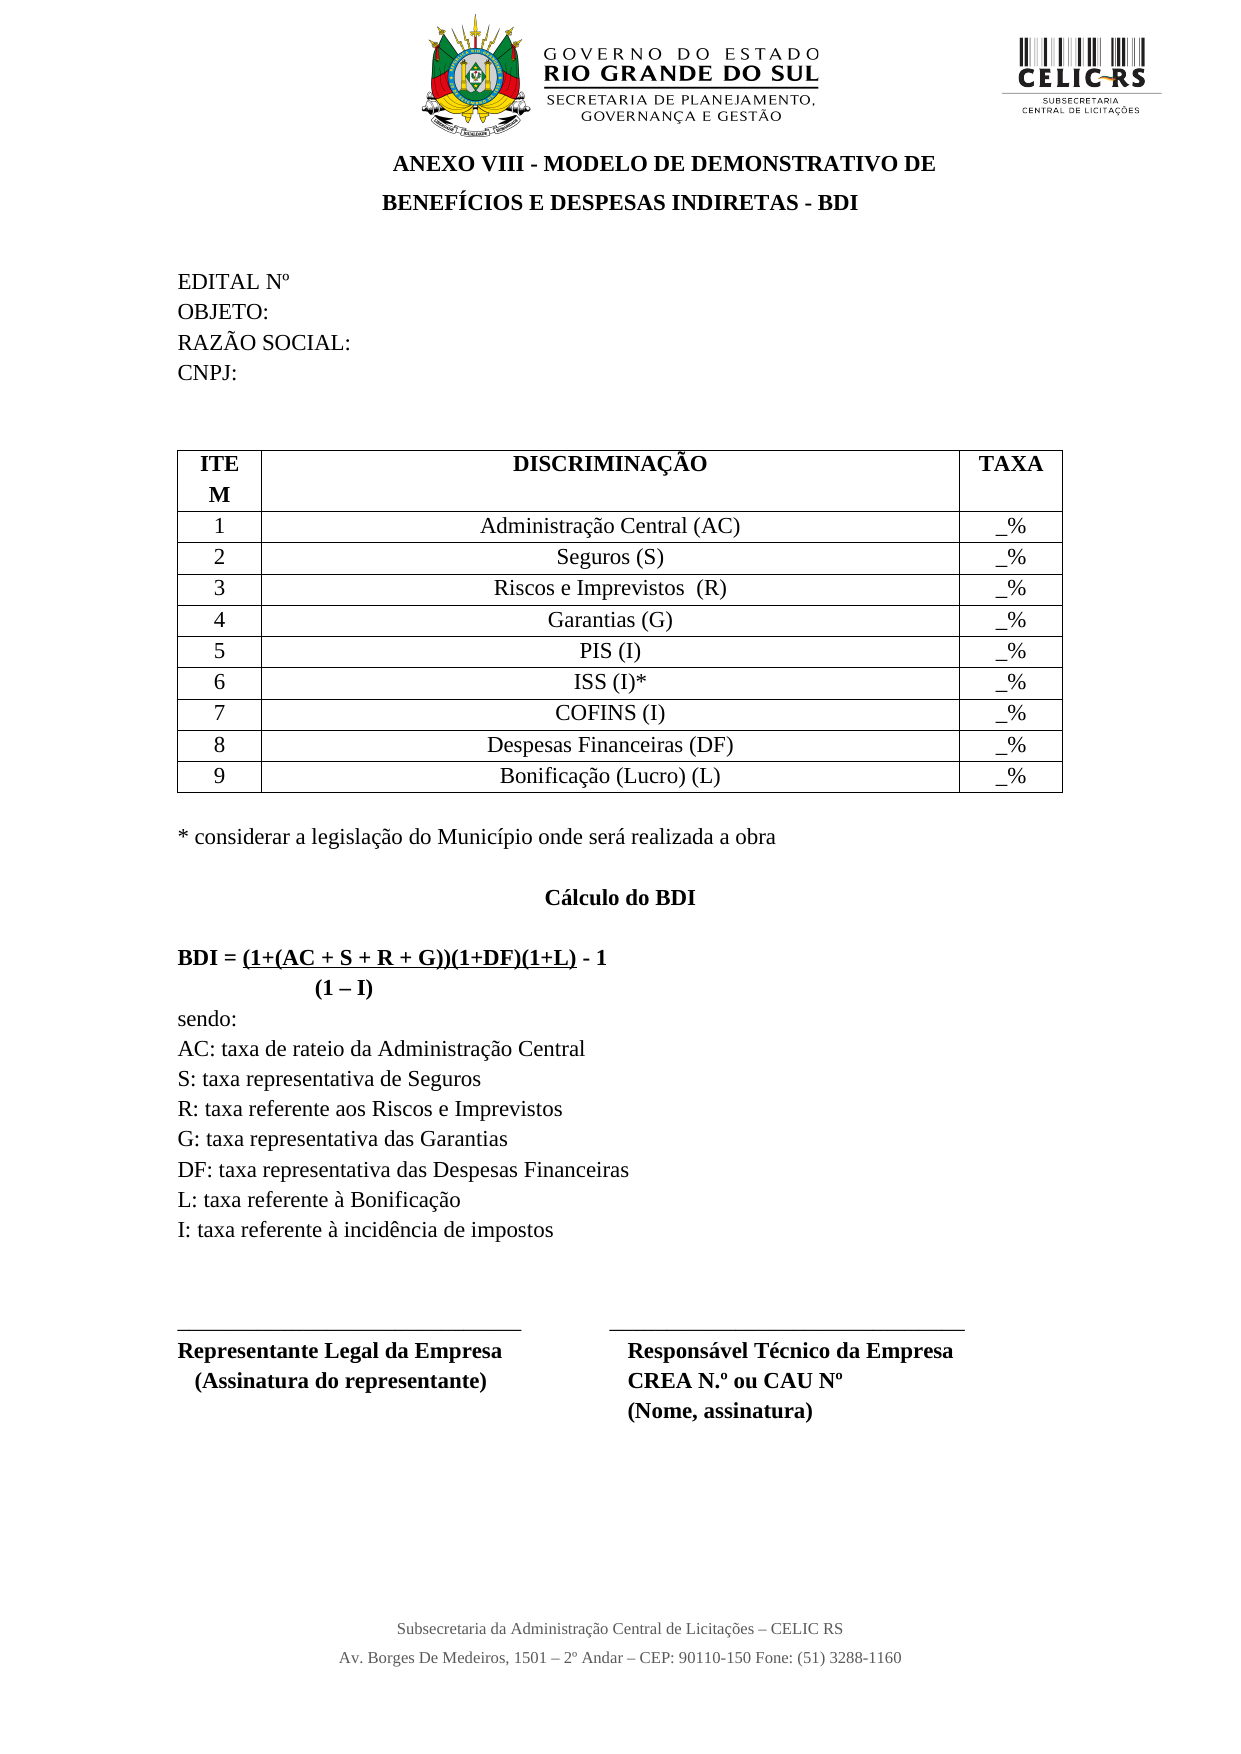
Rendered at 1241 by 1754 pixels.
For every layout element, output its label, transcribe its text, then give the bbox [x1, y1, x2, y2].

table_cell Bonificação (Lucro) (L) [262, 762, 959, 792]
table_cell _% [960, 637, 1062, 667]
text RAZÃO SOCIAL: [177, 329, 1063, 355]
text S: taxa representativa de Seguros [177, 1065, 1063, 1091]
table_cell 1 [178, 512, 261, 542]
table_cell Administração Central (AC) [262, 512, 959, 542]
text ______________________________ _______________________________ [177, 1307, 1063, 1333]
table_cell _% [960, 543, 1062, 573]
table_cell 4 [178, 606, 261, 636]
table_cell 3 [178, 575, 261, 605]
table_cell Despesas Financeiras (DF) [262, 731, 959, 761]
table_cell _% [960, 575, 1062, 605]
picture [999, 32, 1164, 119]
table_cell _% [960, 512, 1062, 542]
table_cell ISS (I)* [262, 668, 959, 698]
text * considerar a legislação do Município onde será realizada a obra [177, 823, 1063, 850]
subtitle ANEXO VIII - MODELO DE DEMONSTRATIVO DE BENEFÍCIOS E DESPESAS INDIRETAS - BDI [266, 150, 974, 216]
table_header DISCRIMINAÇÃO [262, 451, 959, 511]
text L: taxa referente à Bonificação [177, 1186, 1063, 1212]
table_cell Garantias (G) [262, 606, 959, 636]
table_cell 6 [178, 668, 261, 698]
text OBJETO: [177, 298, 1063, 325]
text R: taxa referente aos Riscos e Imprevistos [177, 1095, 1063, 1122]
text CNPJ: [177, 359, 1063, 385]
table_cell 8 [178, 731, 261, 761]
table_header TAXA [960, 451, 1062, 511]
text Cálculo do BDI [177, 884, 1063, 910]
table_cell 9 [178, 762, 261, 792]
table_cell _% [960, 606, 1062, 636]
text G: taxa representativa das Garantias [177, 1126, 1063, 1152]
table_cell _% [960, 700, 1062, 730]
picture [421, 14, 819, 137]
text Representante Legal da Empresa Responsável Técnico da Empresa [177, 1337, 1063, 1363]
text sendo: [177, 1005, 1063, 1031]
table_cell _% [960, 762, 1062, 792]
text (1 – I) [177, 974, 1063, 1001]
table_cell Riscos e Imprevistos (R) [262, 575, 959, 605]
table_header ITEM [178, 451, 261, 511]
text BDI = (1+(AC + S + R + G))(1+DF)(1+L) - 1 [177, 944, 1063, 971]
table_cell Seguros (S) [262, 543, 959, 573]
table_cell 2 [178, 543, 261, 573]
text (Nome, assinatura) [177, 1397, 1063, 1424]
text DF: taxa representativa das Despesas Financeiras [177, 1156, 1063, 1182]
table_cell PIS (I) [262, 637, 959, 667]
table_cell _% [960, 668, 1062, 698]
text I: taxa referente à incidência de impostos [177, 1216, 1063, 1242]
table_cell COFINS (I) [262, 700, 959, 730]
text (Assinatura do representante) CREA N.º ou CAU Nº [177, 1367, 1063, 1393]
table_cell _% [960, 731, 1062, 761]
text AC: taxa de rateio da Administração Central [177, 1035, 1063, 1061]
text EDITAL Nº [177, 268, 1063, 294]
table_cell 5 [178, 637, 261, 667]
table_cell 7 [178, 700, 261, 730]
